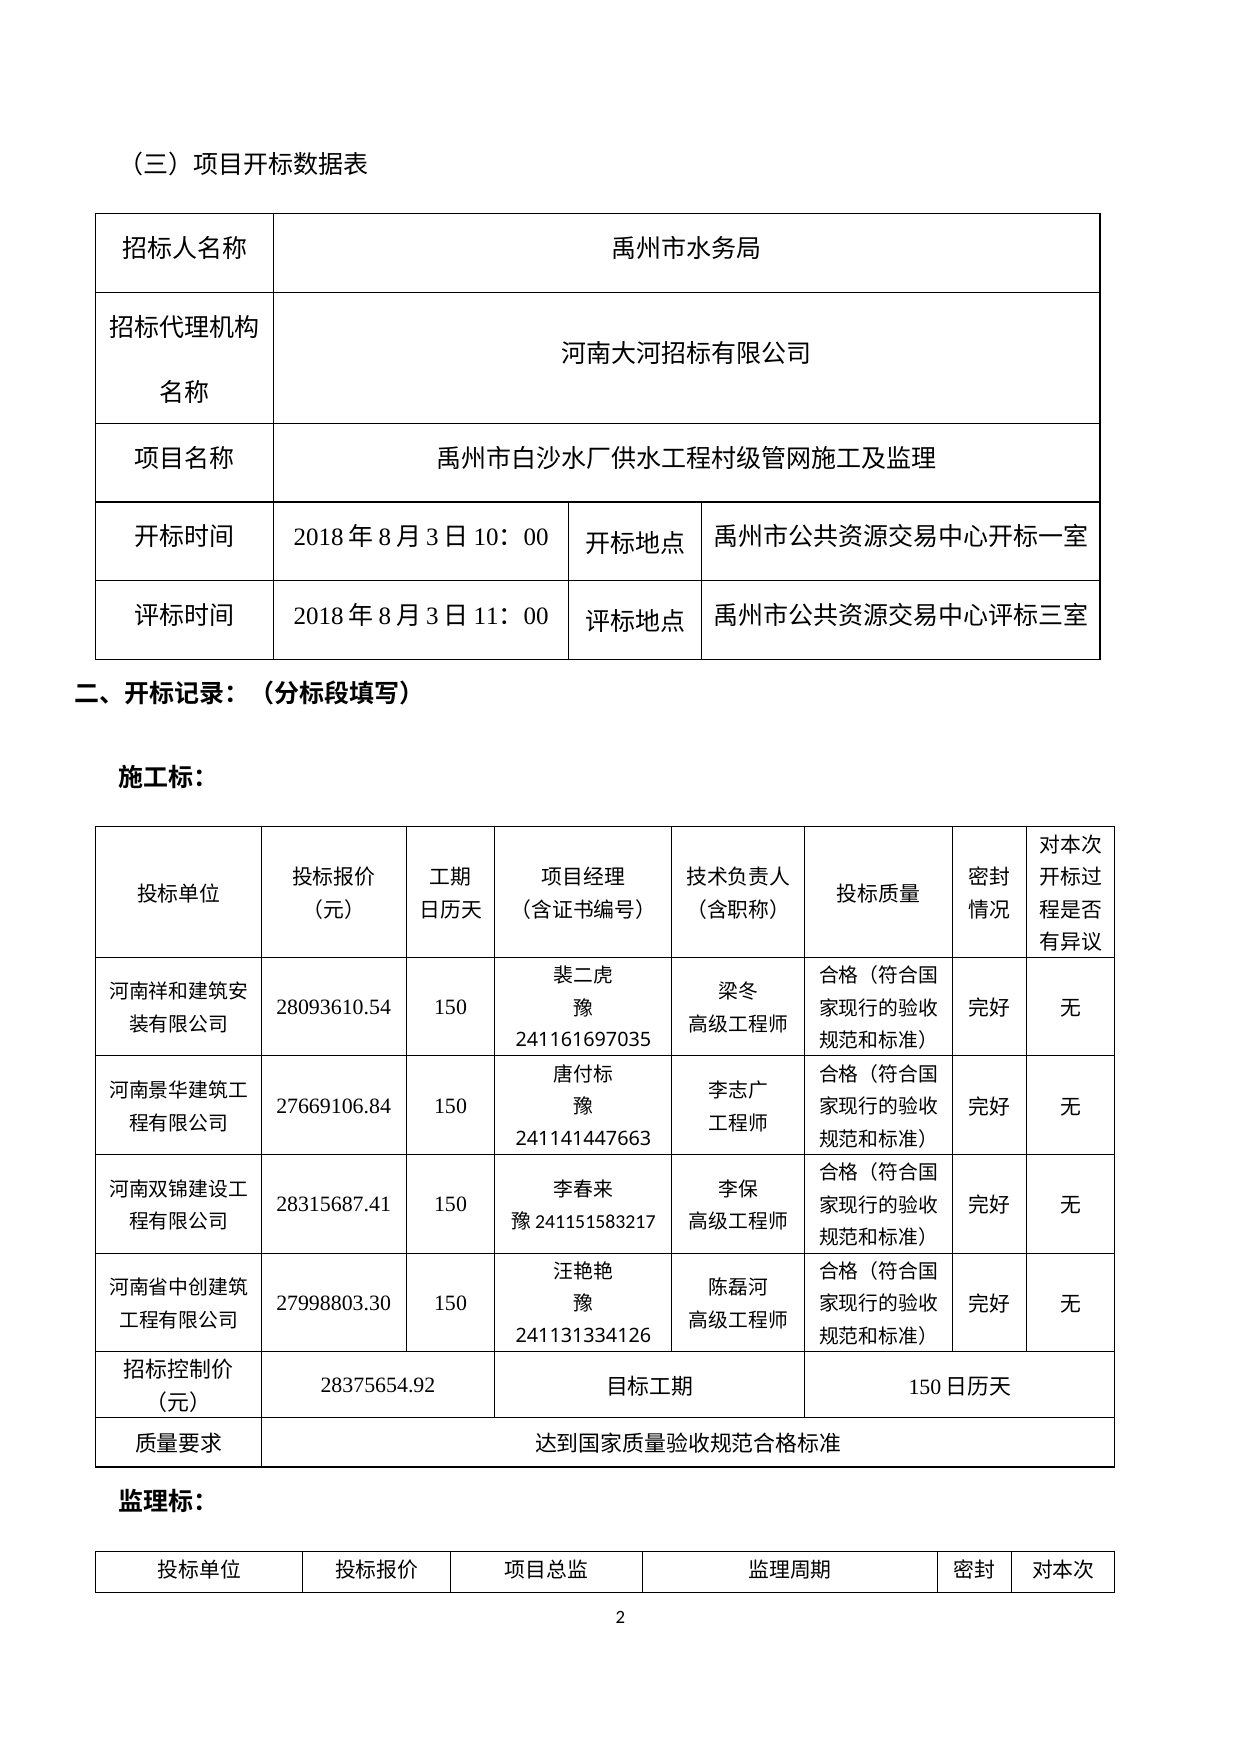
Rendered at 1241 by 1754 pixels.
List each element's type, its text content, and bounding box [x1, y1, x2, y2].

table_cell 裴二虎 豫241161697035 [495, 958, 671, 1055]
table_cell 质量要求 [96, 1418, 261, 1466]
text （三）项目开标数据表 [118, 130, 1122, 195]
table_cell 招标控制价（元） [96, 1352, 261, 1417]
table_cell 27669106.84 [262, 1056, 406, 1154]
table_cell 无 [1027, 1254, 1114, 1351]
table_cell 合格（符合国家现行的验收规范和标准） [805, 1254, 952, 1351]
table_cell 禹州市白沙水厂供水工程村级管网施工及监理 [274, 424, 1099, 501]
table_cell 河南大河招标有限公司 [274, 293, 1099, 423]
table_cell 无 [1027, 1155, 1114, 1252]
table_cell 2018年8月3日11：00 [274, 581, 568, 658]
table_cell 招标代理机构名称 [96, 293, 273, 423]
table_cell 无 [1027, 1056, 1114, 1154]
table_cell 合格（符合国家现行的验收规范和标准） [805, 1056, 952, 1154]
table_cell 达到国家质量验收规范合格标准 [262, 1418, 1114, 1466]
table_cell 28315687.41 [262, 1155, 406, 1252]
text 施工标： [118, 743, 1122, 808]
table_header 投标单位 [96, 827, 261, 957]
table_header 禹州市水务局 [274, 214, 1099, 292]
table_cell 150 [407, 958, 494, 1055]
table_cell 完好 [953, 1056, 1026, 1154]
table_header 投标质量 [805, 827, 952, 957]
table_cell 完好 [953, 958, 1026, 1055]
table_cell 28375654.92 [262, 1352, 494, 1417]
table_cell 150 [407, 1254, 494, 1351]
table_cell 河南双锦建设工程有限公司 [96, 1155, 261, 1252]
table_cell 评标时间 [96, 581, 273, 658]
table_cell 开标时间 [96, 503, 273, 580]
table_header 技术负责人 （含职称） [672, 827, 804, 957]
table_header 项目总监 （含证书编号） [451, 1552, 642, 1592]
table_cell 150日历天 [805, 1352, 1114, 1417]
table_header 投标单位 [96, 1552, 302, 1592]
table_header 对本次开标过程是否有异议 [1027, 827, 1114, 957]
table_cell 禹州市公共资源交易中心开标一室 [702, 503, 1099, 580]
table_cell 梁冬 高级工程师 [672, 958, 804, 1055]
table_cell 河南景华建筑工程有限公司 [96, 1056, 261, 1154]
table_cell 完好 [953, 1254, 1026, 1351]
table_cell 李春来 豫241151583217 [495, 1155, 671, 1252]
table_header 监理周期 [643, 1552, 937, 1592]
text 监理标： [118, 1467, 1122, 1532]
table_cell 李志广 工程师 [672, 1056, 804, 1154]
table_cell 禹州市公共资源交易中心评标三室 [702, 581, 1099, 658]
table_header 投标报价 （元） [262, 827, 406, 957]
table_cell 无 [1027, 958, 1114, 1055]
table_cell 合格（符合国家现行的验收规范和标准） [805, 958, 952, 1055]
table_header 招标人名称 [96, 214, 273, 292]
table_cell 开标地点 [569, 503, 701, 580]
table_cell 27998803.30 [262, 1254, 406, 1351]
table_cell 28093610.54 [262, 958, 406, 1055]
table_cell 2018年8月3日10：00 [274, 503, 568, 580]
table_cell 目标工期 [495, 1352, 804, 1417]
table_cell 项目名称 [96, 424, 273, 501]
table_cell 150 [407, 1056, 494, 1154]
table_header 投标报价 （元） [303, 1552, 450, 1592]
table_cell 河南祥和建筑安装有限公司 [96, 958, 261, 1055]
list 开标记录：（分标段填写） [74, 659, 1122, 724]
table_cell 合格（符合国家现行的验收规范和标准） [805, 1155, 952, 1252]
table_header 对本次开标过程是否有异议 [1012, 1552, 1114, 1592]
table_cell 完好 [953, 1155, 1026, 1252]
table_header 工期 日历天 [407, 827, 494, 957]
table_cell 150 [407, 1155, 494, 1252]
table_cell 汪艳艳 豫241131334126 [495, 1254, 671, 1351]
table_cell 评标地点 [569, 581, 701, 658]
table_header 密封情况 [938, 1552, 1011, 1592]
table_cell 李保 高级工程师 [672, 1155, 804, 1252]
table_header 密封情况 [953, 827, 1026, 957]
table_header 项目经理 （含证书编号） [495, 827, 671, 957]
table_cell 河南省中创建筑工程有限公司 [96, 1254, 261, 1351]
table_cell 唐付标 豫241141447663 [495, 1056, 671, 1154]
table_cell 陈磊河 高级工程师 [672, 1254, 804, 1351]
